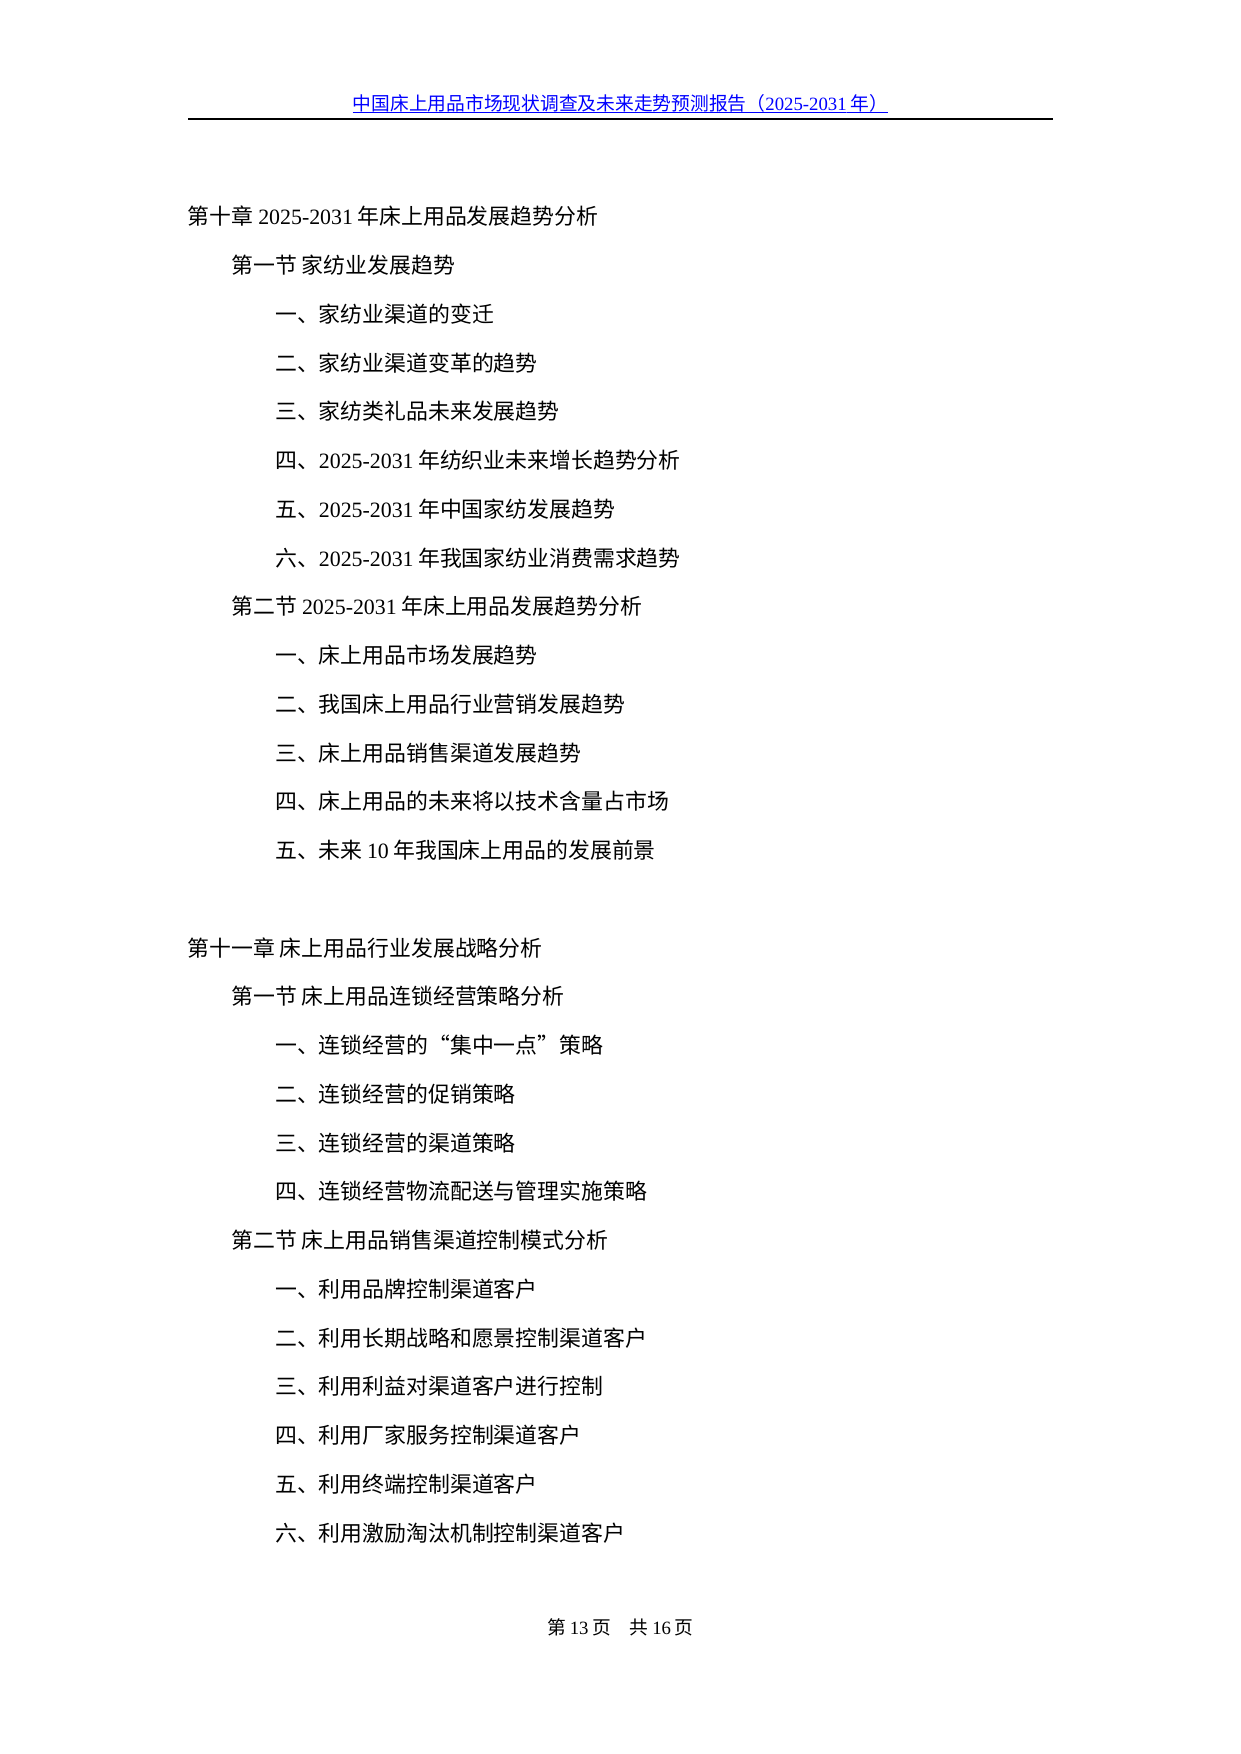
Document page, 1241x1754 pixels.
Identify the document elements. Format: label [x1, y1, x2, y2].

text [187, 150, 1053, 1548]
